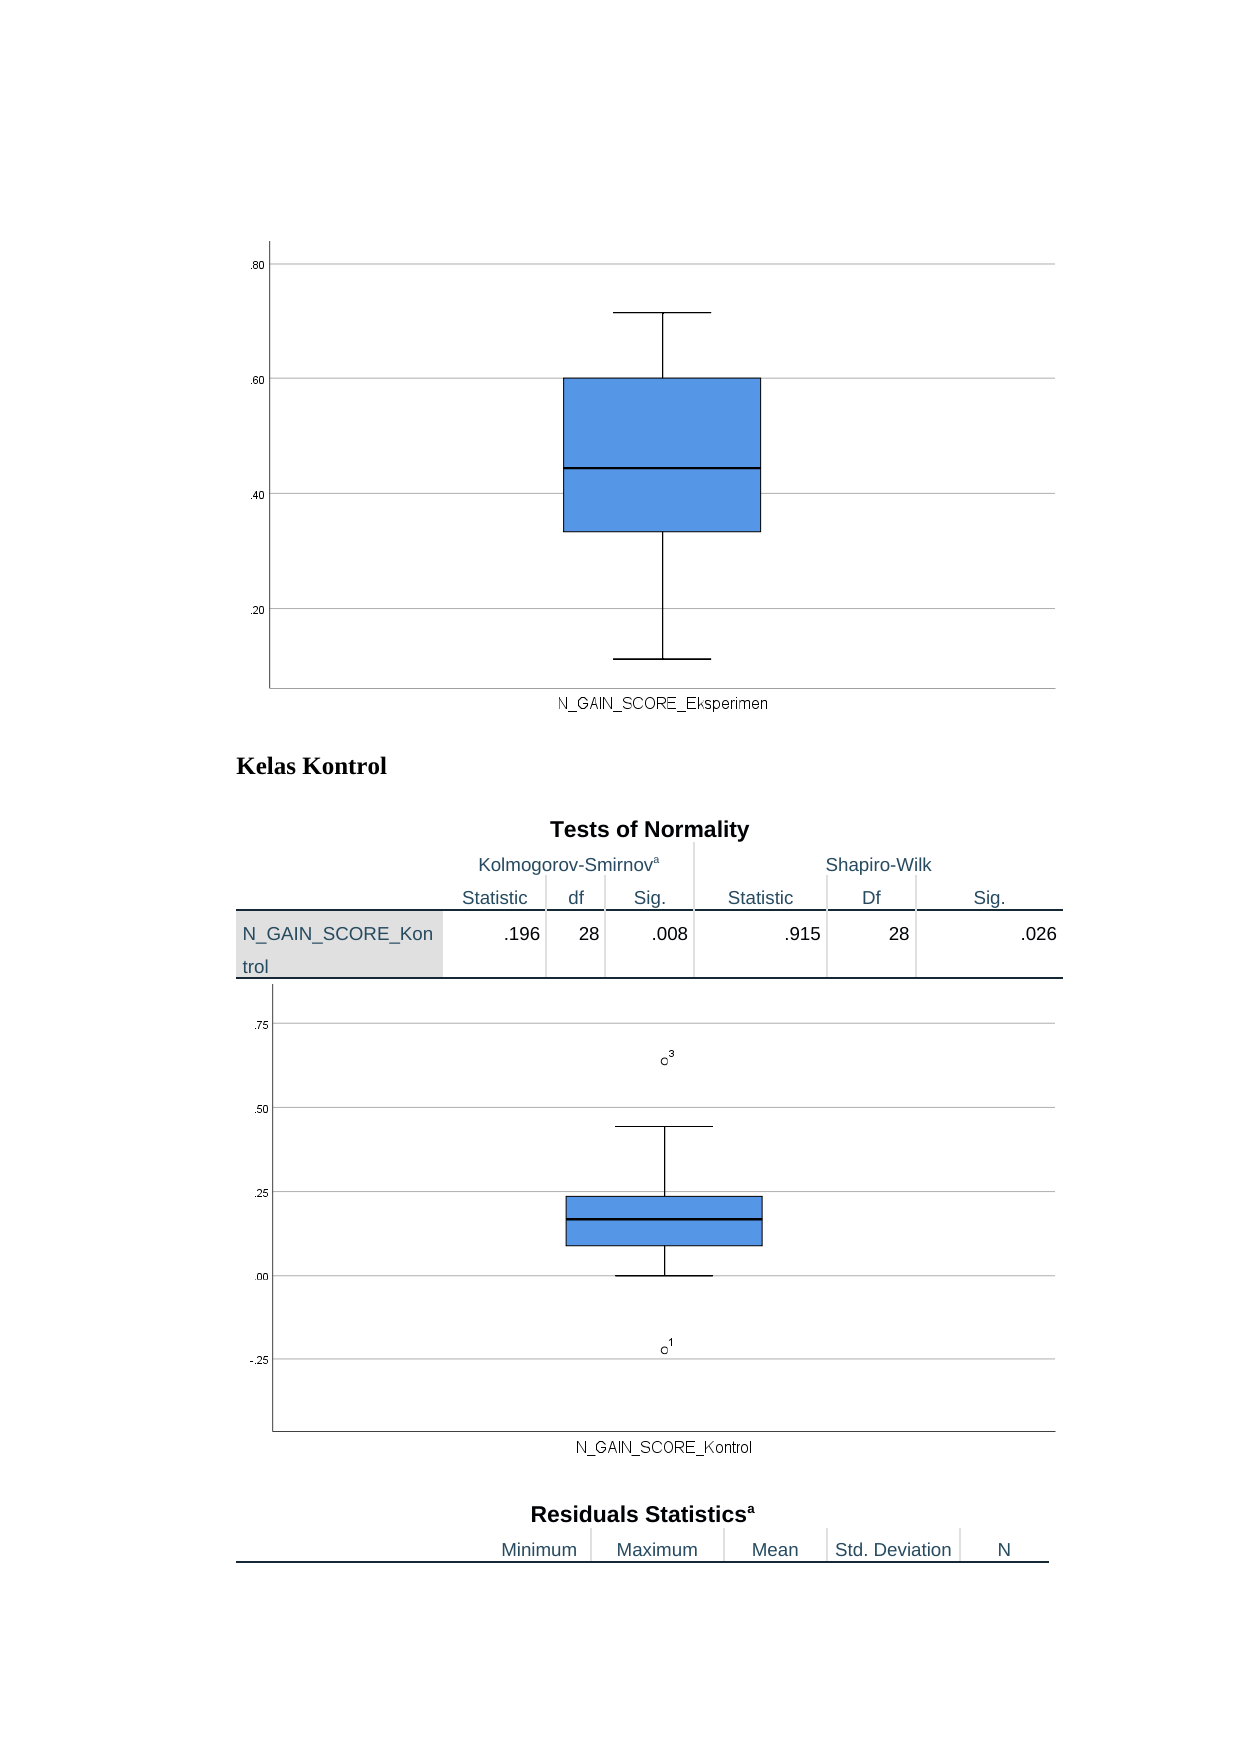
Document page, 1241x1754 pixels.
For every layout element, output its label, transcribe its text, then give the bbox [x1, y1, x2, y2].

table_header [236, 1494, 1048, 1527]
text Kelas Kontrol [236, 751, 1065, 780]
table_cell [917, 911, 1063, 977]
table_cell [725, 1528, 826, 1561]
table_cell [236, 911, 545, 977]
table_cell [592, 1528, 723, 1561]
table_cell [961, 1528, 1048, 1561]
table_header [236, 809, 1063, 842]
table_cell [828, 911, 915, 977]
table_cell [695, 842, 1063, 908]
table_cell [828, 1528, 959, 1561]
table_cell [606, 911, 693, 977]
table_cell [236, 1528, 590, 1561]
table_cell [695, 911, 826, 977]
picture [236, 236, 1064, 723]
picture [236, 979, 1064, 1467]
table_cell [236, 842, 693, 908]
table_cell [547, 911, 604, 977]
